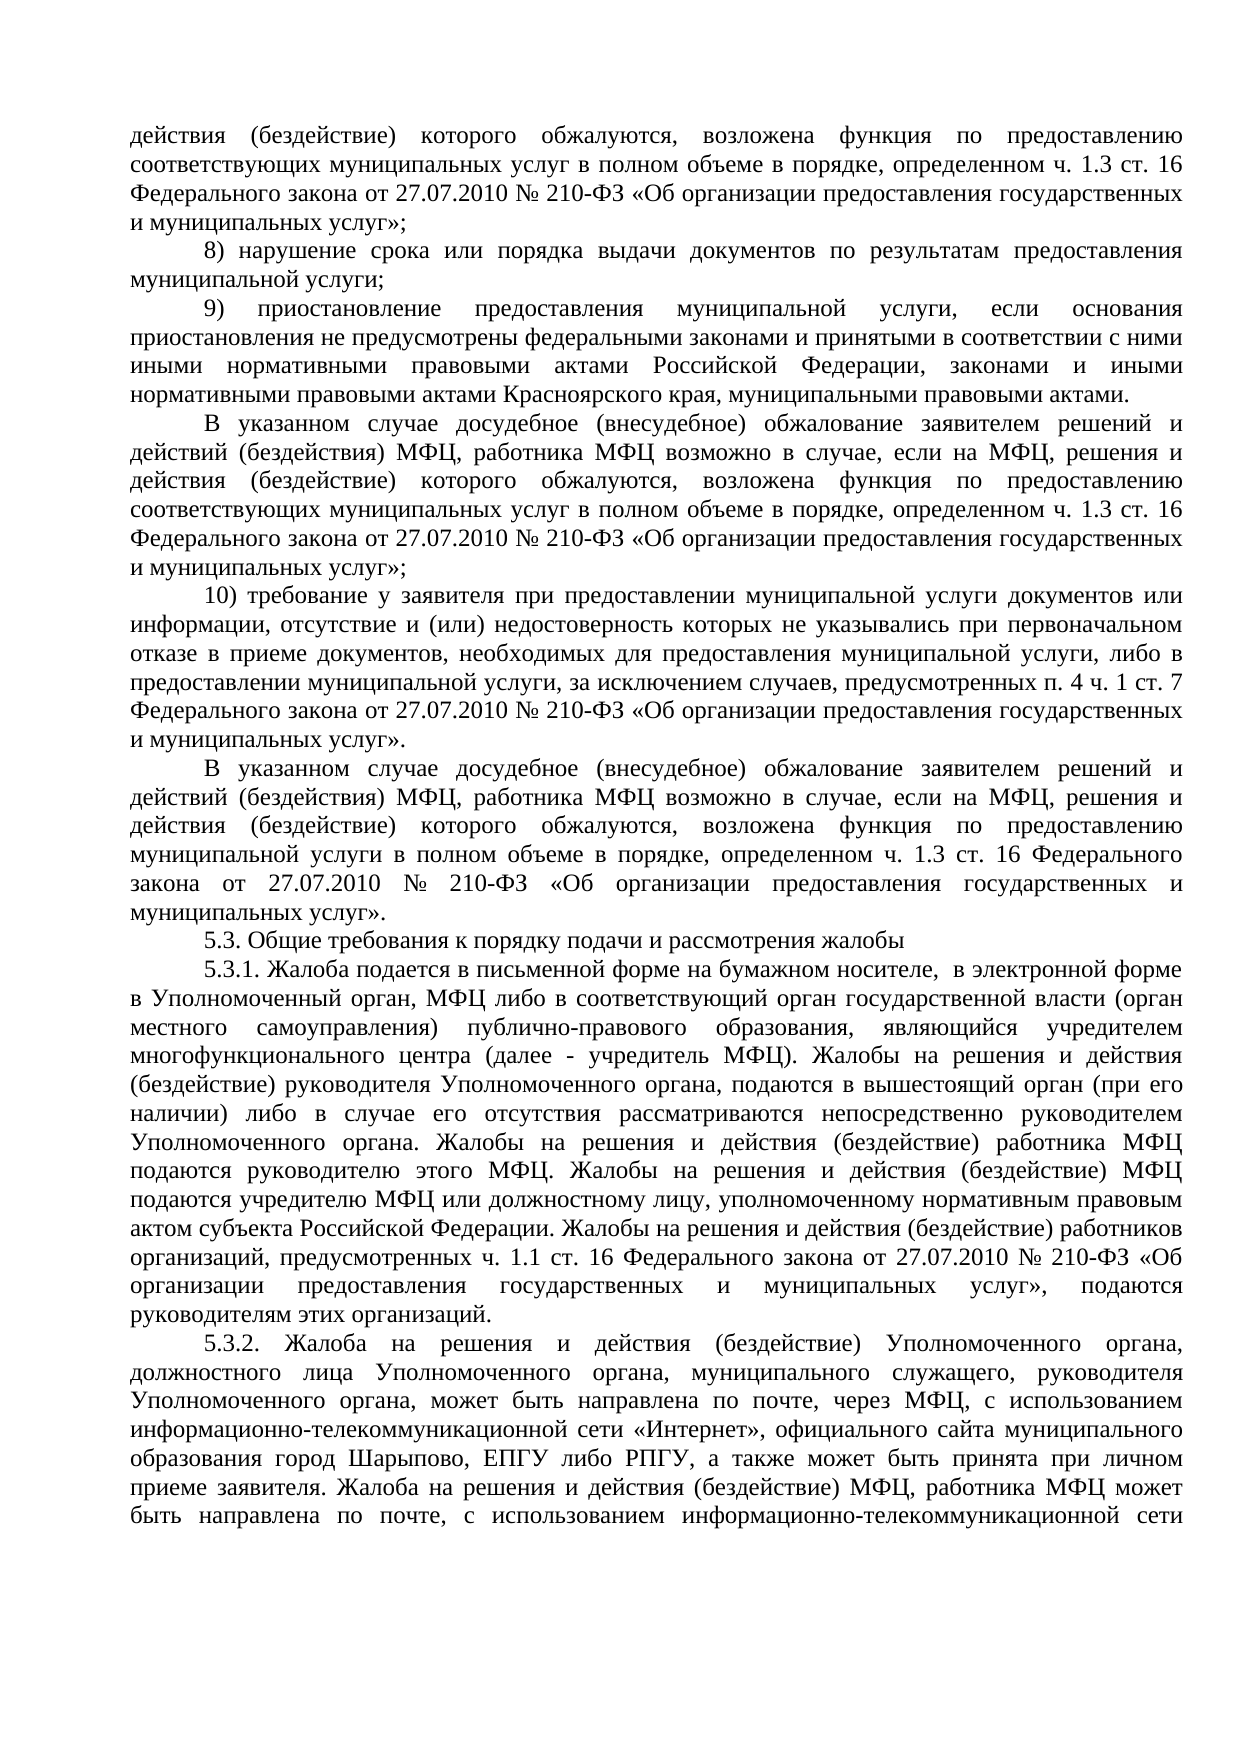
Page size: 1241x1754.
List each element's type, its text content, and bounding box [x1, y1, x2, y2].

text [130, 1328, 1184, 1529]
text 5.3.1. Жалоба подается в письменной форме на бумажном носителе, в электронной форме в Уполномоченный орган, МФЦ либо в соответствующий орган государственной власти (орган местного самоуправления) публично-правового образования, являющийся учредителем многофункционального центра (далее - учредитель МФЦ). Жалобы на решения и действия (бездействие) руководителя Уполномоченного органа, подаются в вышестоящий орган (при его наличии) либо в случае его отсутствия рассматриваются непосредственно руководителем Уполномоченного органа. Жалобы на решения и действия (бездействие) работника МФЦ подаются руководителю этого МФЦ. Жалобы на решения и действия (бездействие) МФЦ подаются учредителю МФЦ или должностному лицу, уполномоченному нормативным правовым актом субъекта Российской Федерации. Жалобы на решения и действия (бездействие) работников организаций, предусмотренных ч. 1.1 ст. 16 Федерального закона от 27.07.2010 № 210-ФЗ «Об организации предоставления государственных и муниципальных услуг», подаются руководителям этих организаций. [130, 954, 1184, 1328]
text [130, 121, 1184, 236]
text 5.3. Общие требования к порядку подачи и рассмотрения жалобы [130, 926, 1184, 954]
text 9) приостановление предоставления муниципальной услуги, если основания приостановления не предусмотрены федеральными законами и принятыми в соответствии с ними иными нормативными правовыми актами Российской Федерации, законами и иными нормативными правовыми актами Красноярского края, муниципальными правовыми актами. [130, 293, 1184, 408]
text 8) нарушение срока или порядка выдачи документов по результатам предоставления муниципальной услуги; [130, 236, 1184, 293]
text 10) требование у заявителя при предоставлении муниципальной услуги документов или информации, отсутствие и (или) недостоверность которых не указывались при первоначальном отказе в приеме документов, необходимых для предоставления муниципальной услуги, либо в предоставлении муниципальной услуги, за исключением случаев, предусмотренных п. 4 ч. 1 ст. 7 Федерального закона от 27.07.2010 № 210-ФЗ «Об организации предоставления государственных и муниципальных услуг». [130, 581, 1184, 753]
text В указанном случае досудебное (внесудебное) обжалование заявителем решений и действий (бездействия) МФЦ, работника МФЦ возможно в случае, если на МФЦ, решения и действия (бездействие) которого обжалуются, возложена функция по предоставлению муниципальной услуги в полном объеме в порядке, определенном ч. 1.3 ст. 16 Федерального закона от 27.07.2010 № 210-ФЗ «Об организации предоставления государственных и муниципальных услуг». [130, 753, 1184, 926]
